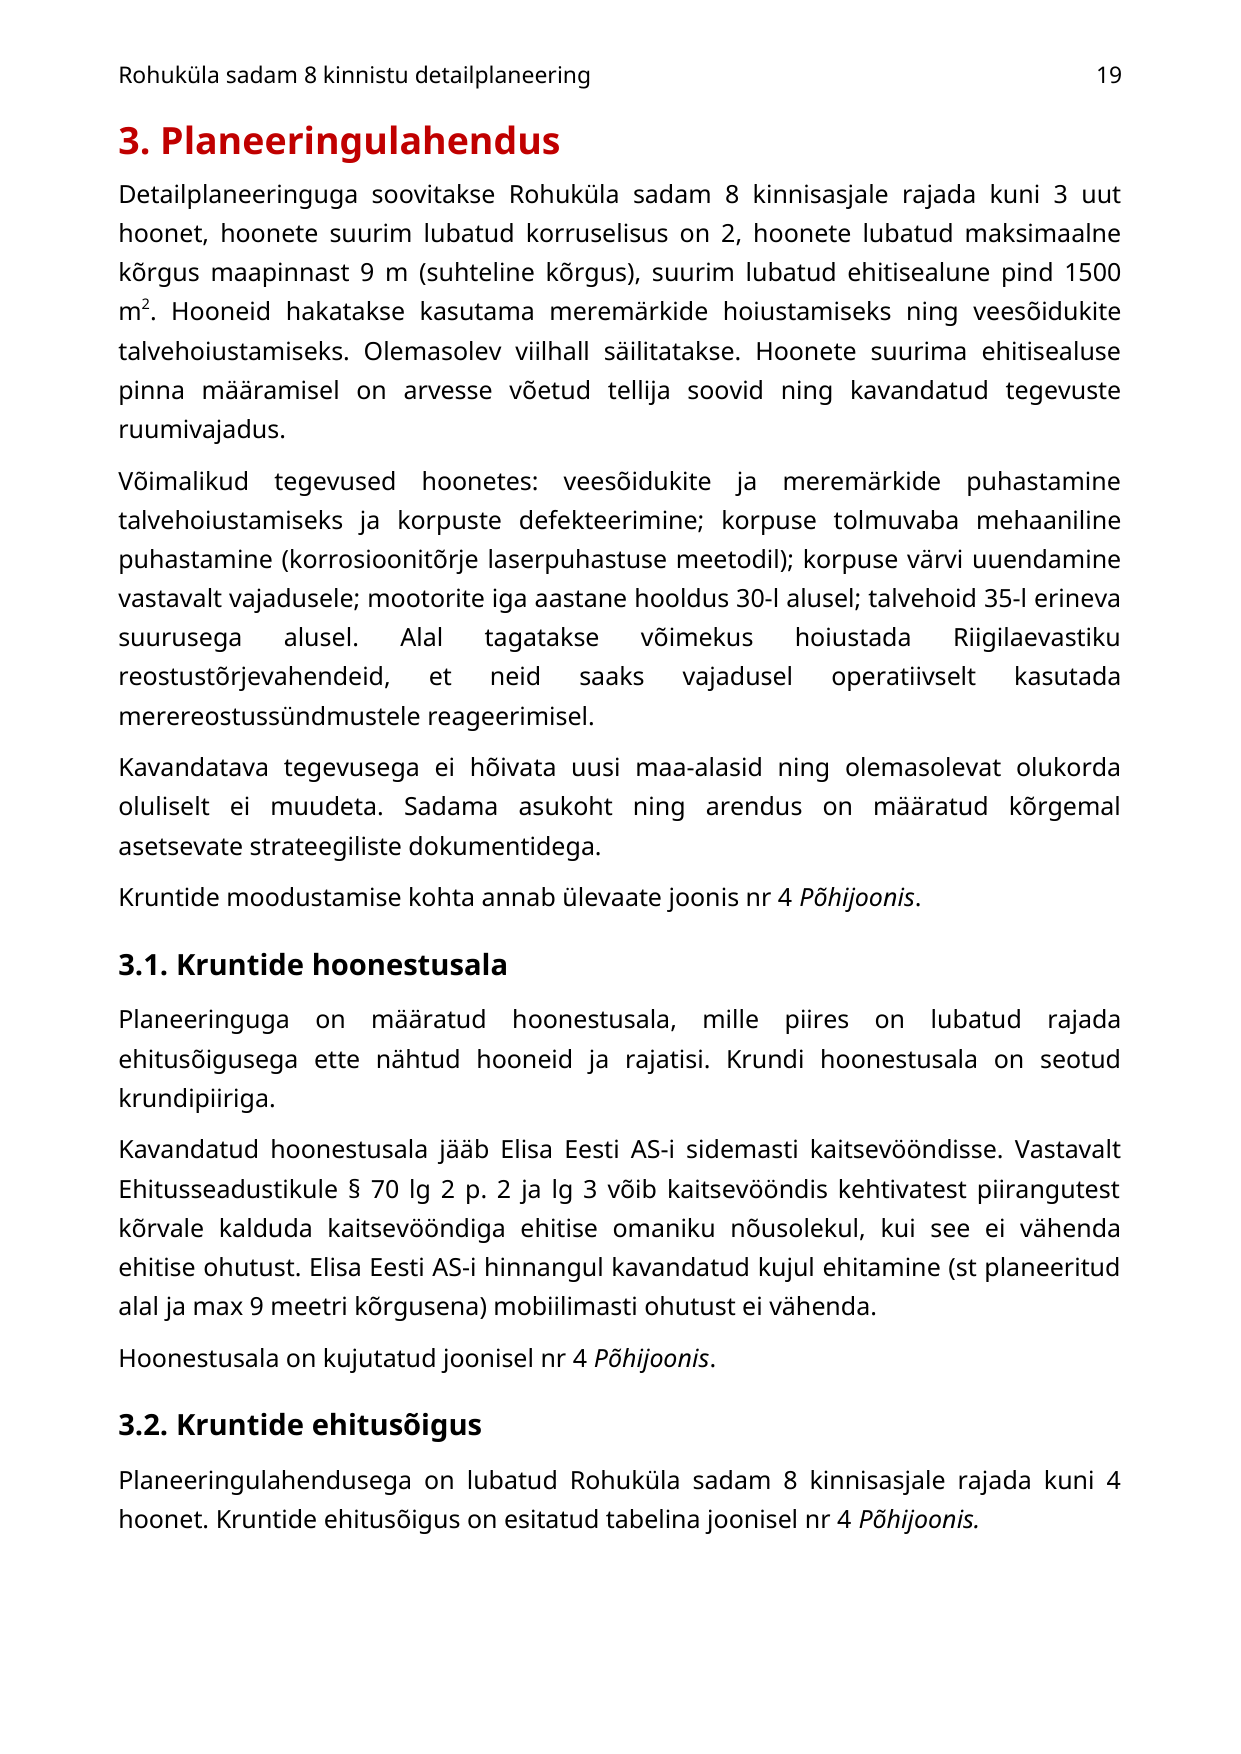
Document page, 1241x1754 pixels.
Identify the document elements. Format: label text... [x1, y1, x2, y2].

subtitle Kruntide hoonestusala [118, 944, 1122, 984]
subtitle Planeeringulahendus [118, 118, 1122, 164]
text Kruntide moodustamise kohta annab ülevaate joonis nr 4 Põhijoonis. [118, 880, 1122, 914]
text Detailplaneeringuga soovitakse Rohuküla sadam 8 kinnisasjale rajada kuni 3 uut hoonet, hoonete suurim lubatud korruselisus on 2, hoonete lubatud maksimaalne kõrgus maapinnast 9 m (suhteline kõrgus), suurim lubatud ehitisealune pind 1500 m2. Hooneid hakatakse kasutama meremärkide hoiustamiseks ning veesõidukite talvehoiustamiseks. Olemasolev viilhall säilitatakse. Hoonete suurima ehitisealuse pinna määramisel on arvesse võetud tellija soovid ning kavandatud tegevuste ruumivajadus. [118, 177, 1122, 446]
text Planeeringulahendusega on lubatud Rohuküla sadam 8 kinnisasjale rajada kuni 4 hoonet. Kruntide ehitusõigus on esitatud tabelina joonisel nr 4 Põhijoonis. [118, 1463, 1122, 1536]
text Kavandatava tegevusega ei hõivata uusi maa-alasid ning olemasolevat olukorda oluliselt ei muudeta. Sadama asukoht ning arendus on määratud kõrgemal asetsevate strateegiliste dokumentidega. [118, 750, 1122, 862]
text Planeeringuga on määratud hoonestusala, mille piires on lubatud rajada ehitusõigusega ette nähtud hooneid ja rajatisi. Krundi hoonestusala on seotud krundipiiriga. [118, 1002, 1122, 1114]
text Võimalikud tegevused hoonetes: veesõidukite ja meremärkide puhastamine talvehoiustamiseks ja korpuste defekteerimine; korpuse tolmuvaba mehaaniline puhastamine (korrosioonitõrje laserpuhastuse meetodil); korpuse värvi uuendamine vastavalt vajadusele; mootorite iga aastane hooldus 30-l alusel; talvehoid 35-l erineva suurusega alusel. Alal tagatakse võimekus hoiustada Riigilaevastiku reostustõrjevahendeid, et neid saaks vajadusel operatiivselt kasutada merereostussündmustele reageerimisel. [118, 463, 1122, 732]
text Kavandatud hoonestusala jääb Elisa Eesti AS-i sidemasti kaitsevööndisse. Vastavalt Ehitusseadustikule § 70 lg 2 p. 2 ja lg 3 võib kaitsevööndis kehtivatest piirangutest kõrvale kalduda kaitsevööndiga ehitise omaniku nõusolekul, kui see ei vähenda ehitise ohutust. Elisa Eesti AS-i hinnangul kavandatud kujul ehitamine (st planeeritud alal ja max 9 meetri kõrgusena) mobiilimasti ohutust ei vähenda. [118, 1132, 1122, 1323]
text Hoonestusala on kujutatud joonisel nr 4 Põhijoonis. [118, 1341, 1122, 1374]
subtitle Kruntide ehitusõigus [118, 1405, 1122, 1444]
